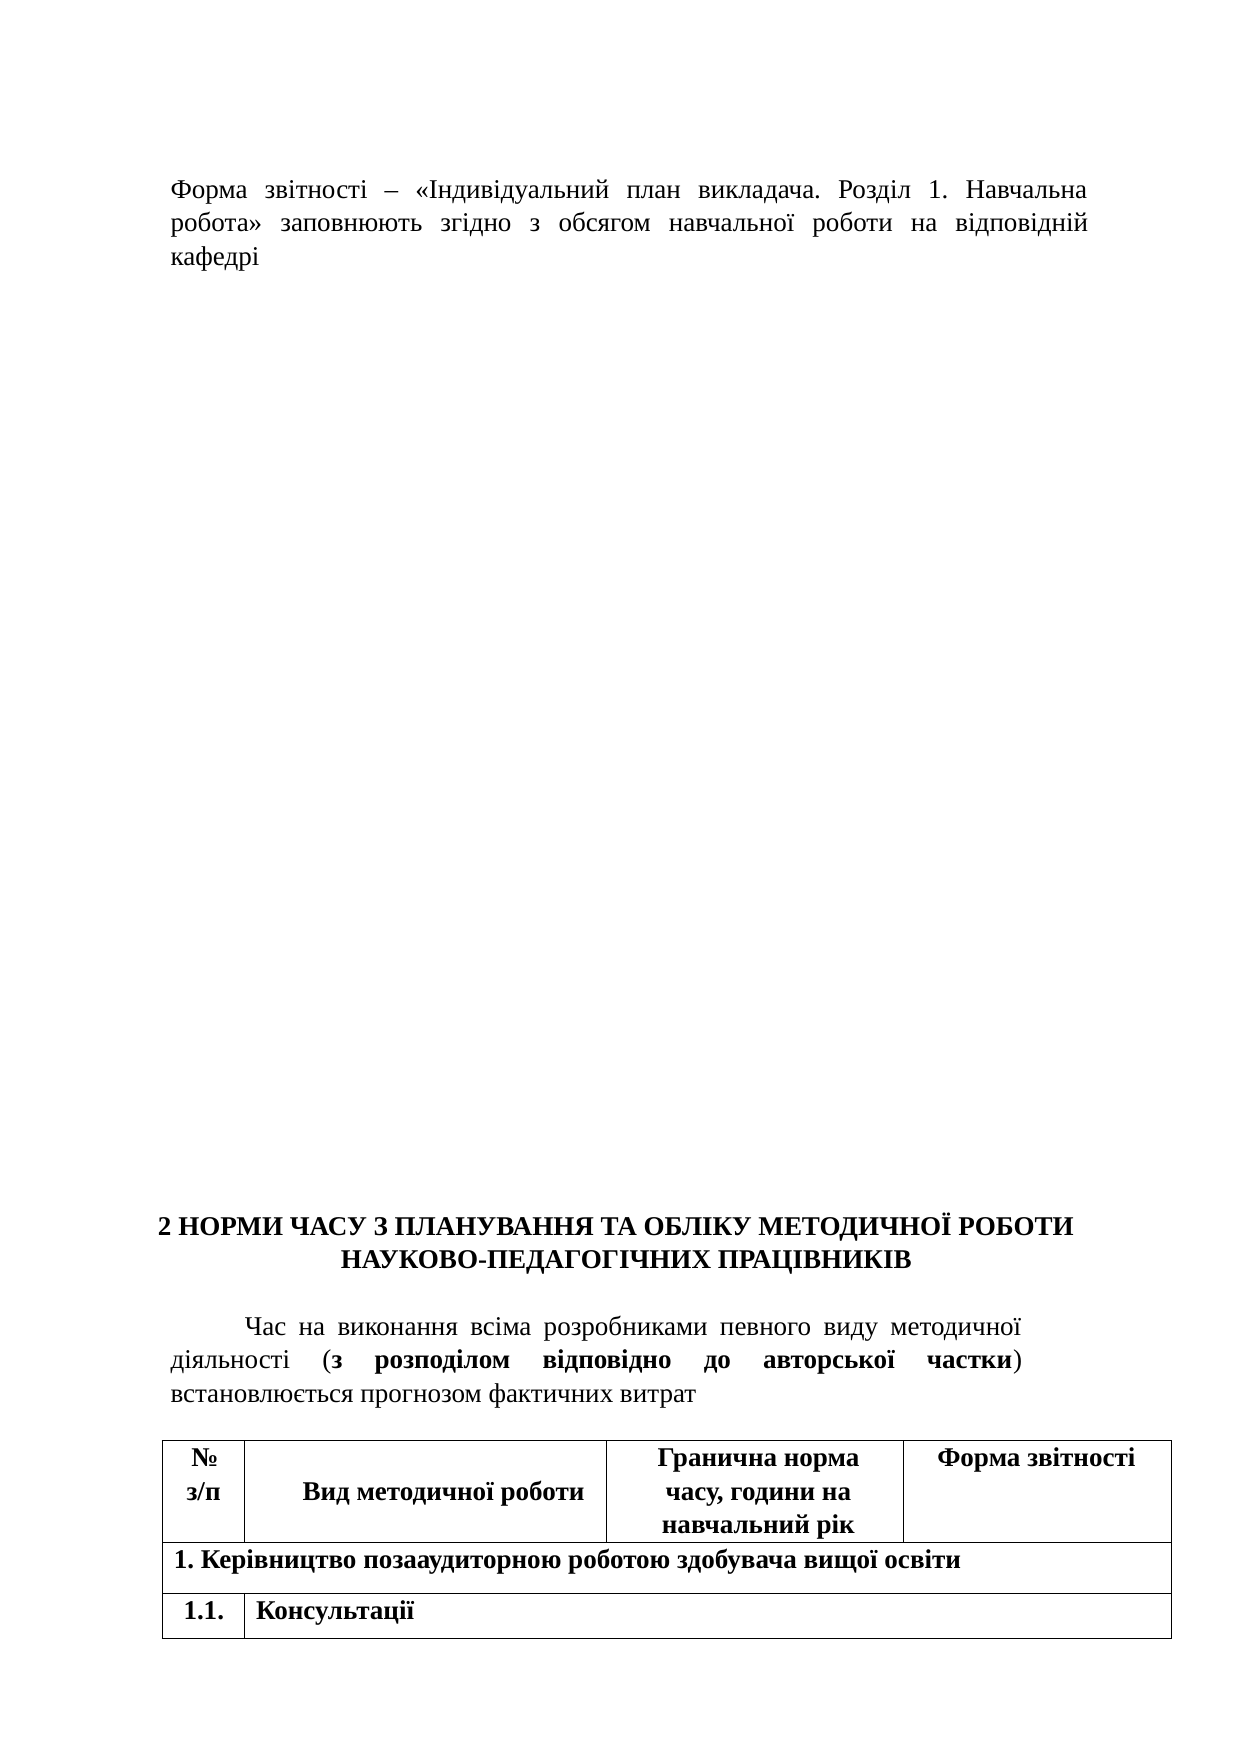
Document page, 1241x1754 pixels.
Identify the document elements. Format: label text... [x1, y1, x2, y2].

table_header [607, 1441, 903, 1542]
table_cell 1. Керівництво позааудиторною роботою здобувача вищої освіти [163, 1543, 1171, 1593]
table_header Вид методичної роботи [245, 1441, 606, 1542]
subtitle НОРМИ ЧАСУ З ПЛАНУВАННЯ ТА ОБЛІКУ МЕТОДИЧНОЇ РОБОТИ НАУКОВО-ПЕДАГОГІЧНИХ ПРАЦІВНИКІВ [141, 1210, 1090, 1274]
table_header № з/п [163, 1441, 244, 1542]
table_header Форма звітності [904, 1441, 1171, 1542]
table_cell Консультації [245, 1594, 1171, 1637]
table_cell 1.1. [163, 1594, 244, 1637]
text Час на виконання всіма розробниками певного виду методичної діяльності (з розподілом відповідно до авторської частки) встановлюється прогнозом фактичних витрат [170, 1310, 1022, 1408]
text Форма звітності – «Індивідуальний план викладача. Розділ 1. Навчальна робота» заповнюють згідно з обсягом навчальної роботи на відповідній кафедрі [170, 173, 1089, 271]
